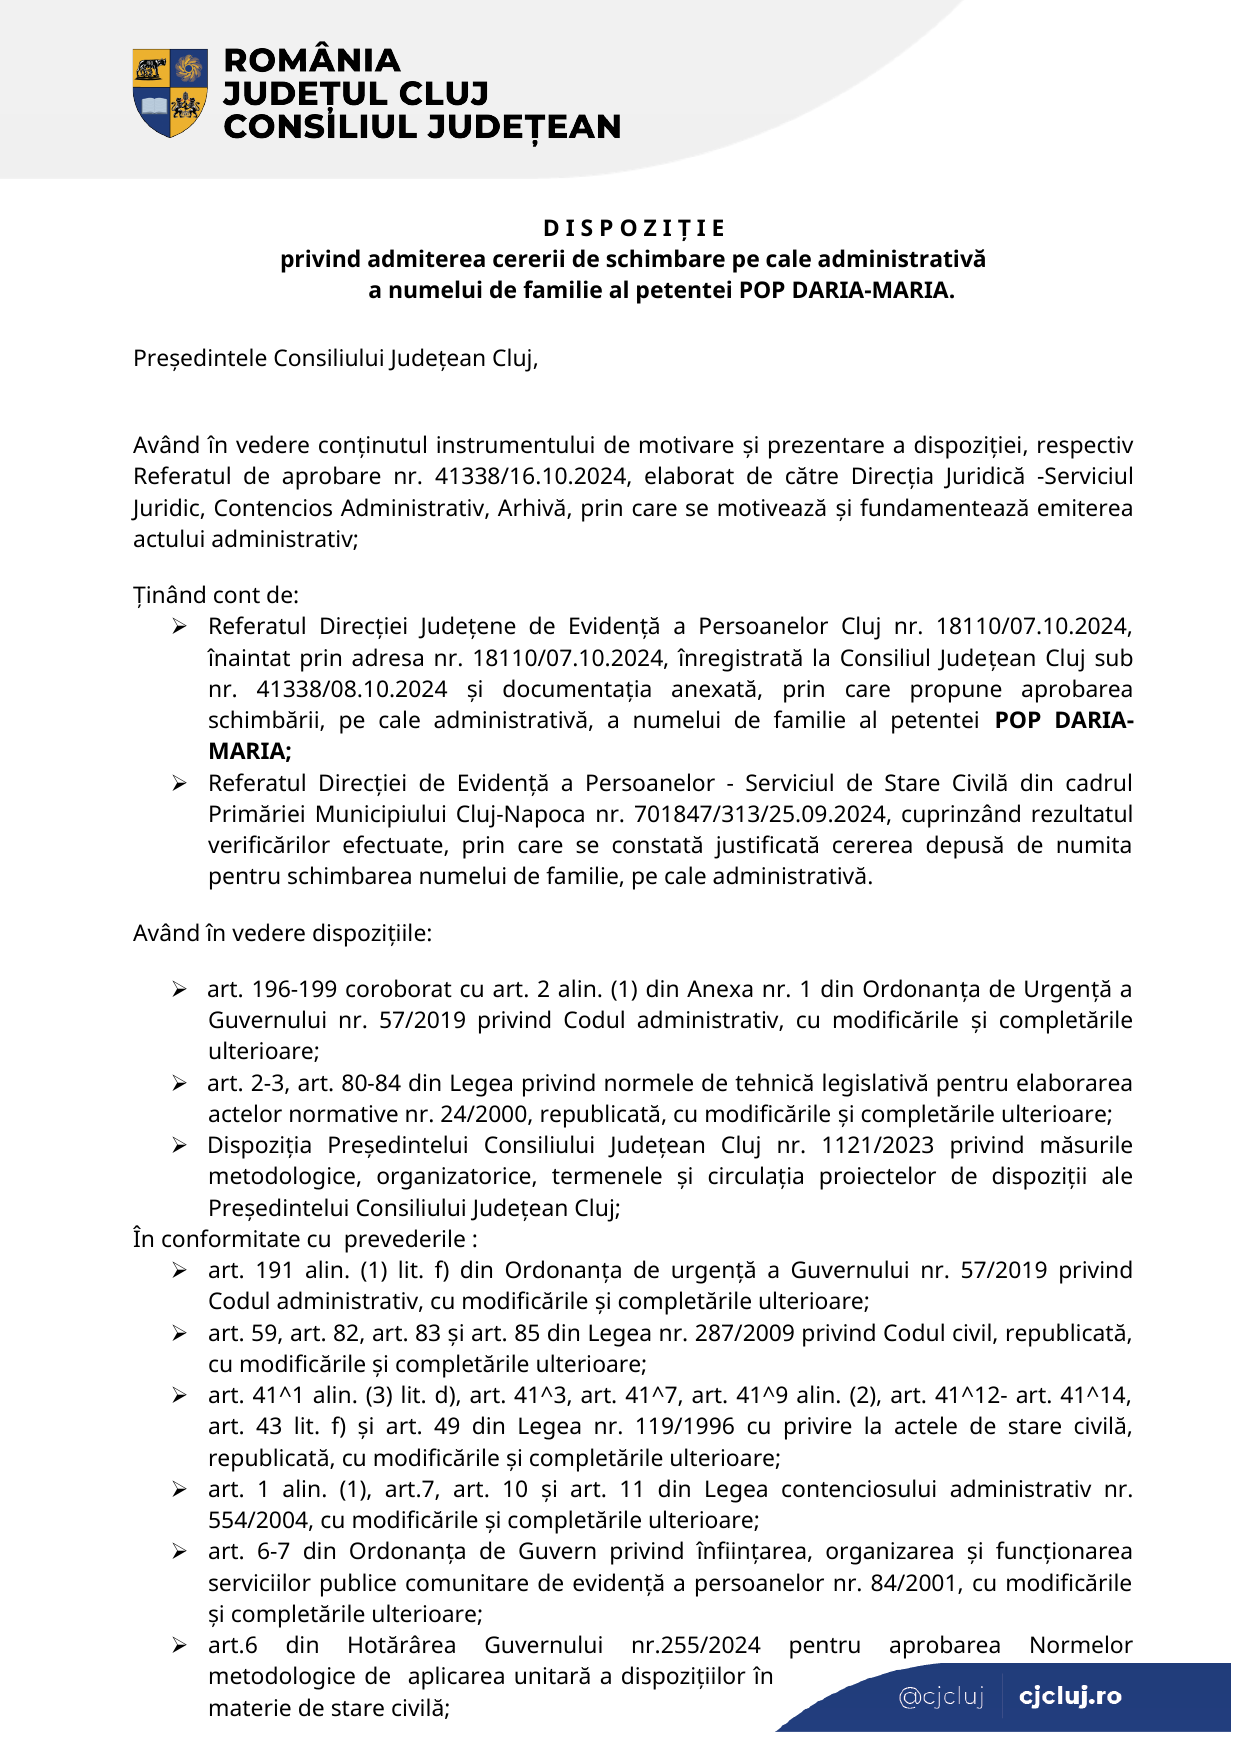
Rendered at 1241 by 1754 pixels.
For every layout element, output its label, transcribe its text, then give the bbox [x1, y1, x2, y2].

list art.6 din Hotărârea Guvernului nr.255/2024 pentru aprobarea Normelor metodologice de aplicarea unitară a dispoziţiilor în materie de stare civilă; [170, 1629, 1134, 1723]
text Având în vedere conținutul instrumentului de motivare și prezentare a dispoziției, respectiv Referatul de aprobare nr. 41338/16.10.2024, elaborat de către Direcția Juridică -Serviciul Juridic, Contencios Administrativ, Arhivă, prin care se motivează și fundamentează emiterea actului administrativ; [133, 429, 1134, 554]
list Dispoziția Președintelui Consiliului Județean Cluj nr. 1121/2023 privind măsurile metodologice, organizatorice, termenele şi circulaţia proiectelor de dispoziţii ale Preşedintelui Consiliului Judeţean Cluj; [170, 1129, 1134, 1223]
list art. 6-7 din Ordonanța de Guvern privind înfiinţarea, organizarea şi funcţionarea serviciilor publice comunitare de evidenţă a persoanelor nr. 84/2001, cu modificările și completările ulterioare; [170, 1535, 1134, 1629]
list art. 196-199 coroborat cu art. 2 alin. (1) din Anexa nr. 1 din Ordonanța de Urgență a Guvernului nr. 57/2019 privind Codul administrativ, cu modificările și completările ulterioare; [170, 973, 1134, 1067]
list art. 59, art. 82, art. 83 şi art. 85 din Legea nr. 287/2009 privind Codul civil, republicată, cu modificările şi completările ulterioare; [170, 1317, 1134, 1379]
list art. 1 alin. (1), art.7, art. 10 și art. 11 din Legea contenciosului administrativ nr. 554/2004, cu modificările și completările ulterioare; [170, 1473, 1134, 1535]
list Referatul Direcției de Evidență a Persoanelor - Serviciul de Stare Civilă din cadrul Primăriei Municipiului Cluj-Napoca nr. 701847/313/25.09.2024, cuprinzând rezultatul verificărilor efectuate, prin care se constată justificată cererea depusă de numita pentru schimbarea numelui de familie, pe cale administrativă. [170, 767, 1134, 892]
list Referatul Direcției Județene de Evidență a Persoanelor Cluj nr. 18110/07.10.2024, înaintat prin adresa nr. 18110/07.10.2024, înregistrată la Consiliul Județean Cluj sub nr. 41338/08.10.2024 și documentația anexată, prin care propune aprobarea schimbării, pe cale administrativă, a numelui de familie al petentei POP DARIA-MARIA; [170, 610, 1134, 767]
list art. 191 alin. (1) lit. f) din Ordonanța de urgență a Guvernului nr. 57/2019 privind Codul administrativ, cu modificările și completările ulterioare; [170, 1254, 1134, 1317]
text În conformitate cu prevederile : [133, 1223, 1134, 1254]
text Preşedintele Consiliului Judeţean Cluj, [133, 342, 1134, 373]
list art. 41^1 alin. (3) lit. d), art. 41^3, art. 41^7, art. 41^9 alin. (2), art. 41^12- art. 41^14, art. 43 lit. f) şi art. 49 din Legea nr. 119/1996 cu privire la actele de stare civilă, republicată, cu modificările și completările ulterioare; [170, 1379, 1134, 1473]
text a numelui de familie al petentei POP DARIA-MARIA. [245, 274, 1078, 306]
text D I S P O Z I Ț I E [133, 212, 1134, 243]
picture [132, 41, 620, 147]
list art. 2-3, art. 80-84 din Legea privind normele de tehnică legislativă pentru elaborarea actelor normative nr. 24/2000, republicată, cu modificările și completările ulterioare; [170, 1067, 1134, 1129]
picture [774, 1663, 1231, 1732]
text privind admiterea cererii de schimbare pe cale administrativă [133, 243, 1134, 274]
text Ținând cont de: [133, 579, 1134, 610]
text Având în vedere dispozițiile: [133, 917, 1134, 948]
